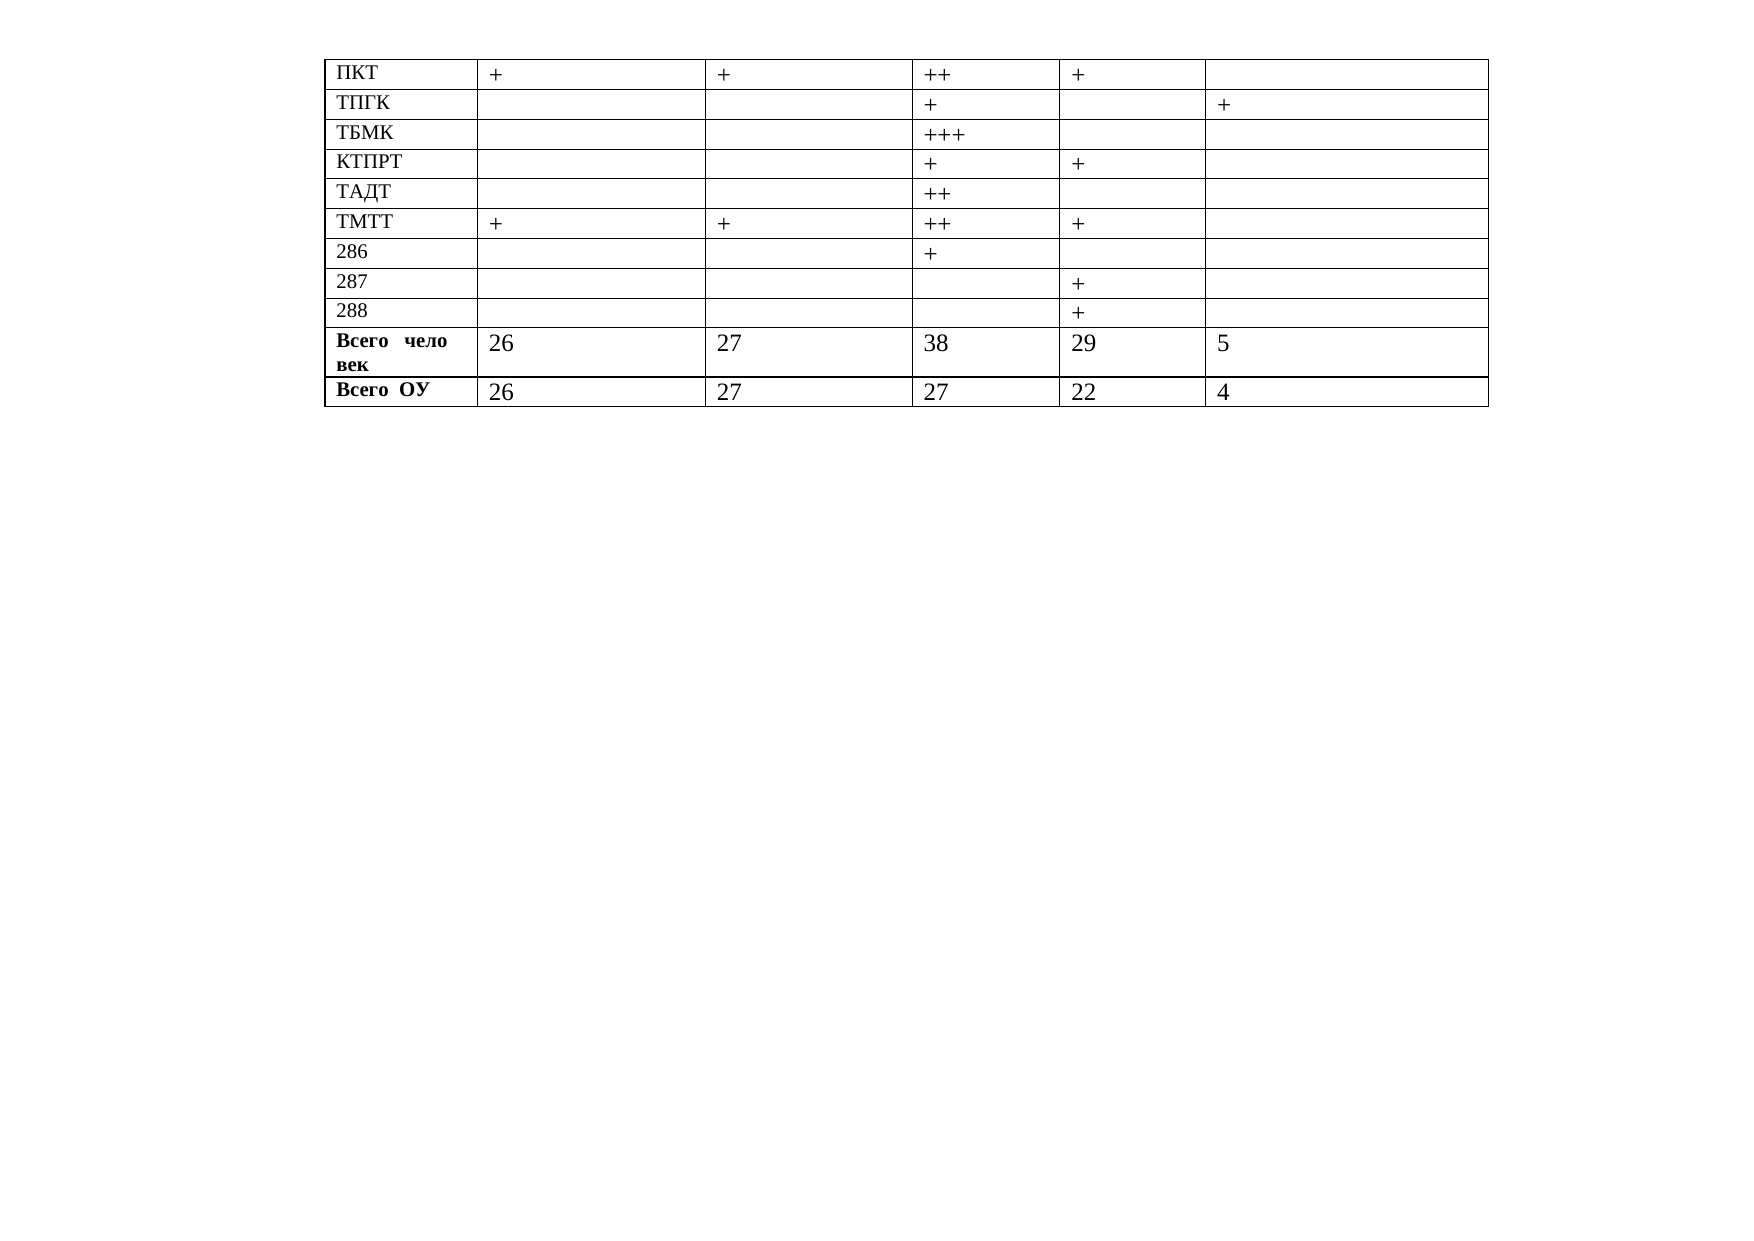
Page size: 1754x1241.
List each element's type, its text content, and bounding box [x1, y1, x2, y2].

table_cell [1206, 120, 1488, 148]
table_cell [478, 120, 705, 148]
table_cell [913, 299, 1059, 327]
table_cell [478, 239, 705, 268]
table_cell + [913, 239, 1059, 268]
table_cell [706, 179, 912, 208]
table_cell [1060, 120, 1205, 148]
table_cell + [1206, 90, 1488, 119]
table_cell + [706, 209, 912, 238]
table_cell [913, 269, 1059, 297]
table_cell ТБМК [326, 120, 477, 148]
table_cell [478, 299, 705, 327]
table_cell [706, 269, 912, 297]
table_cell 27 [913, 378, 1059, 406]
table_cell 38 [913, 328, 1059, 376]
table_cell ++ [913, 209, 1059, 238]
table_cell ТПГК [326, 90, 477, 119]
table_cell + [1060, 269, 1205, 297]
table_cell [1206, 269, 1488, 297]
table_cell [706, 299, 912, 327]
table_cell Всего чело век [326, 328, 477, 376]
table_cell [1206, 150, 1488, 178]
table_cell + [1060, 209, 1205, 238]
table_cell 26 [478, 328, 705, 376]
table_cell [478, 150, 705, 178]
table_cell + [1060, 299, 1205, 327]
table_cell [1060, 179, 1205, 208]
table_cell [1060, 239, 1205, 268]
table_cell 288 [326, 299, 477, 327]
table_cell [1206, 60, 1488, 89]
table_cell 22 [1060, 378, 1205, 406]
table_cell [1206, 209, 1488, 238]
table_cell [706, 120, 912, 148]
table_cell [1206, 179, 1488, 208]
table_cell [478, 90, 705, 119]
table_cell + [913, 90, 1059, 119]
table_cell 287 [326, 269, 477, 297]
table_cell 286 [326, 239, 477, 268]
table_cell [1206, 239, 1488, 268]
table_cell Всего ОУ [326, 378, 477, 406]
table_cell + [913, 150, 1059, 178]
table_cell КТПРТ [326, 150, 477, 178]
table_cell ПКТ [326, 60, 477, 89]
table_cell ++ [913, 60, 1059, 89]
table_cell [706, 150, 912, 178]
table_cell + [1060, 60, 1205, 89]
table_cell + [478, 60, 705, 89]
table_cell 29 [1060, 328, 1205, 376]
table_cell ТАДТ [326, 179, 477, 208]
table_cell [1060, 90, 1205, 119]
table_cell ++ [913, 179, 1059, 208]
table_cell ТМТТ [326, 209, 477, 238]
table_cell + [1060, 150, 1205, 178]
table_cell [478, 269, 705, 297]
table_cell [1206, 299, 1488, 327]
table_cell 27 [706, 378, 912, 406]
table_cell +++ [913, 120, 1059, 148]
table_cell + [706, 60, 912, 89]
table_cell 5 [1206, 328, 1488, 376]
table_cell [706, 90, 912, 119]
table_cell 4 [1206, 378, 1488, 406]
table_cell + [478, 209, 705, 238]
table_cell 27 [706, 328, 912, 376]
table_cell 26 [478, 378, 705, 406]
table_cell [478, 179, 705, 208]
table_cell [706, 239, 912, 268]
